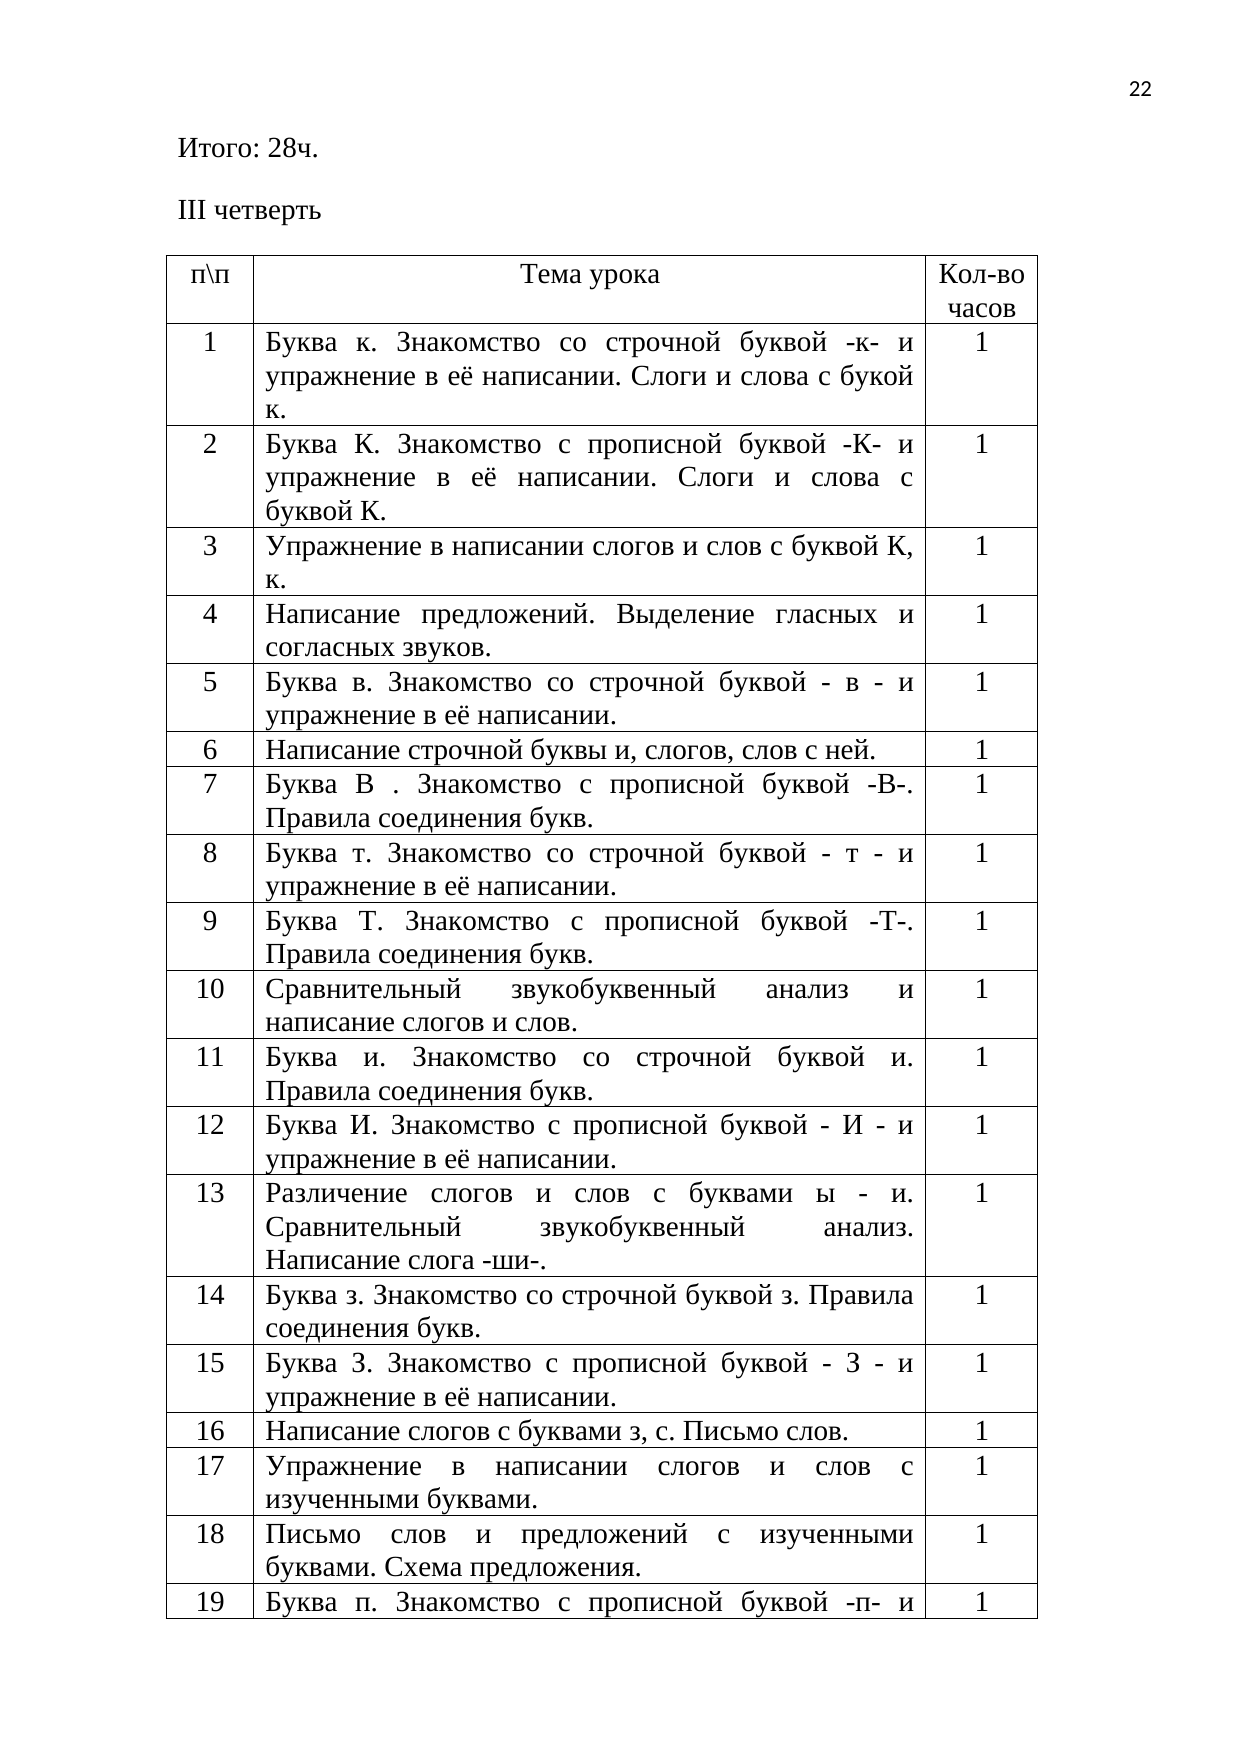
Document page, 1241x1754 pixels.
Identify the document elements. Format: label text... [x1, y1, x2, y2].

table_cell Сравнительный звукобуквенный анализ и написание слогов и слов. [254, 971, 925, 1038]
table_cell 9 [167, 903, 253, 970]
table_cell 2 [167, 426, 253, 527]
table_cell 1 [926, 1516, 1037, 1583]
table_cell Написание предложений. Выделение гласных и согласных звуков. [254, 596, 925, 663]
table_cell 18 [167, 1516, 253, 1583]
table_cell Написание слогов с буквами з, с. Письмо слов. [254, 1413, 925, 1447]
table_cell 1 [926, 426, 1037, 527]
table_cell 4 [167, 596, 253, 663]
table_cell Упражнение в написании слогов и слов с изученными буквами. [254, 1448, 925, 1515]
table_cell 12 [167, 1107, 253, 1174]
table_cell Буква И. Знакомство с прописной буквой - И - и упражнение в её написании. [254, 1107, 925, 1174]
table_cell 1 [167, 324, 253, 425]
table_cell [254, 1584, 925, 1618]
table_cell 1 [926, 971, 1037, 1038]
table_cell 1 [926, 1448, 1037, 1515]
table_cell 1 [926, 1175, 1037, 1276]
table_cell 1 [926, 732, 1037, 766]
table_header п\п [167, 256, 253, 323]
table_cell 1 [926, 1277, 1037, 1344]
text III четверть [177, 192, 1152, 226]
table_cell 15 [167, 1345, 253, 1412]
table_cell 7 [167, 767, 253, 834]
table_cell 1 [926, 1039, 1037, 1106]
table_cell Буква к. Знакомство со строчной буквой -к- и упражнение в её написании. Слоги и слова с букой к. [254, 324, 925, 425]
table_cell 17 [167, 1448, 253, 1515]
table_cell Упражнение в написании слогов и слов с буквой К, к. [254, 528, 925, 595]
table_cell 3 [167, 528, 253, 595]
table_cell 1 [926, 596, 1037, 663]
table_cell 8 [167, 835, 253, 902]
table_cell 10 [167, 971, 253, 1038]
table_cell Буква З. Знакомство с прописной буквой - З - и упражнение в её написании. [254, 1345, 925, 1412]
table_cell 1 [926, 1584, 1037, 1618]
table_cell 11 [167, 1039, 253, 1106]
table_cell 6 [167, 732, 253, 766]
table_cell Буква и. Знакомство со строчной буквой и. Правила соединения букв. [254, 1039, 925, 1106]
table_cell 1 [926, 664, 1037, 731]
table_cell 1 [926, 835, 1037, 902]
table_header Кол-во часов [926, 256, 1037, 323]
table_header Тема урока [254, 256, 925, 323]
table_cell 19 [167, 1584, 253, 1618]
table_cell 5 [167, 664, 253, 731]
table_cell Буква т. Знакомство со строчной буквой - т - и упражнение в её написании. [254, 835, 925, 902]
table_cell Буква з. Знакомство со строчной буквой з. Правила соединения букв. [254, 1277, 925, 1344]
table_cell Буква К. Знакомство с прописной буквой -К- и упражнение в её написании. Слоги и слова с буквой К. [254, 426, 925, 527]
table_cell 1 [926, 903, 1037, 970]
table_cell 1 [926, 1107, 1037, 1174]
table_cell 14 [167, 1277, 253, 1344]
text Итого: 28ч. [177, 130, 1152, 163]
table_cell 13 [167, 1175, 253, 1276]
table_cell Буква в. Знакомство со строчной буквой - в - и упражнение в её написании. [254, 664, 925, 731]
table_cell Написание строчной буквы и, слогов, слов с ней. [254, 732, 925, 766]
table_cell Различение слогов и слов с буквами ы - и. Сравнительный звукобуквенный анализ. Написание слога -ши-. [254, 1175, 925, 1276]
table_cell Буква В . Знакомство с прописной буквой -В-. Правила соединения букв. [254, 767, 925, 834]
table_cell 1 [926, 324, 1037, 425]
table_cell 1 [926, 528, 1037, 595]
table_cell Письмо слов и предложений с изученными буквами. Схема предложения. [254, 1516, 925, 1583]
table_cell 16 [167, 1413, 253, 1447]
table_cell 1 [926, 1413, 1037, 1447]
table_cell 1 [926, 1345, 1037, 1412]
table_cell Буква Т. Знакомство с прописной буквой -Т-. Правила соединения букв. [254, 903, 925, 970]
table_cell 1 [926, 767, 1037, 834]
